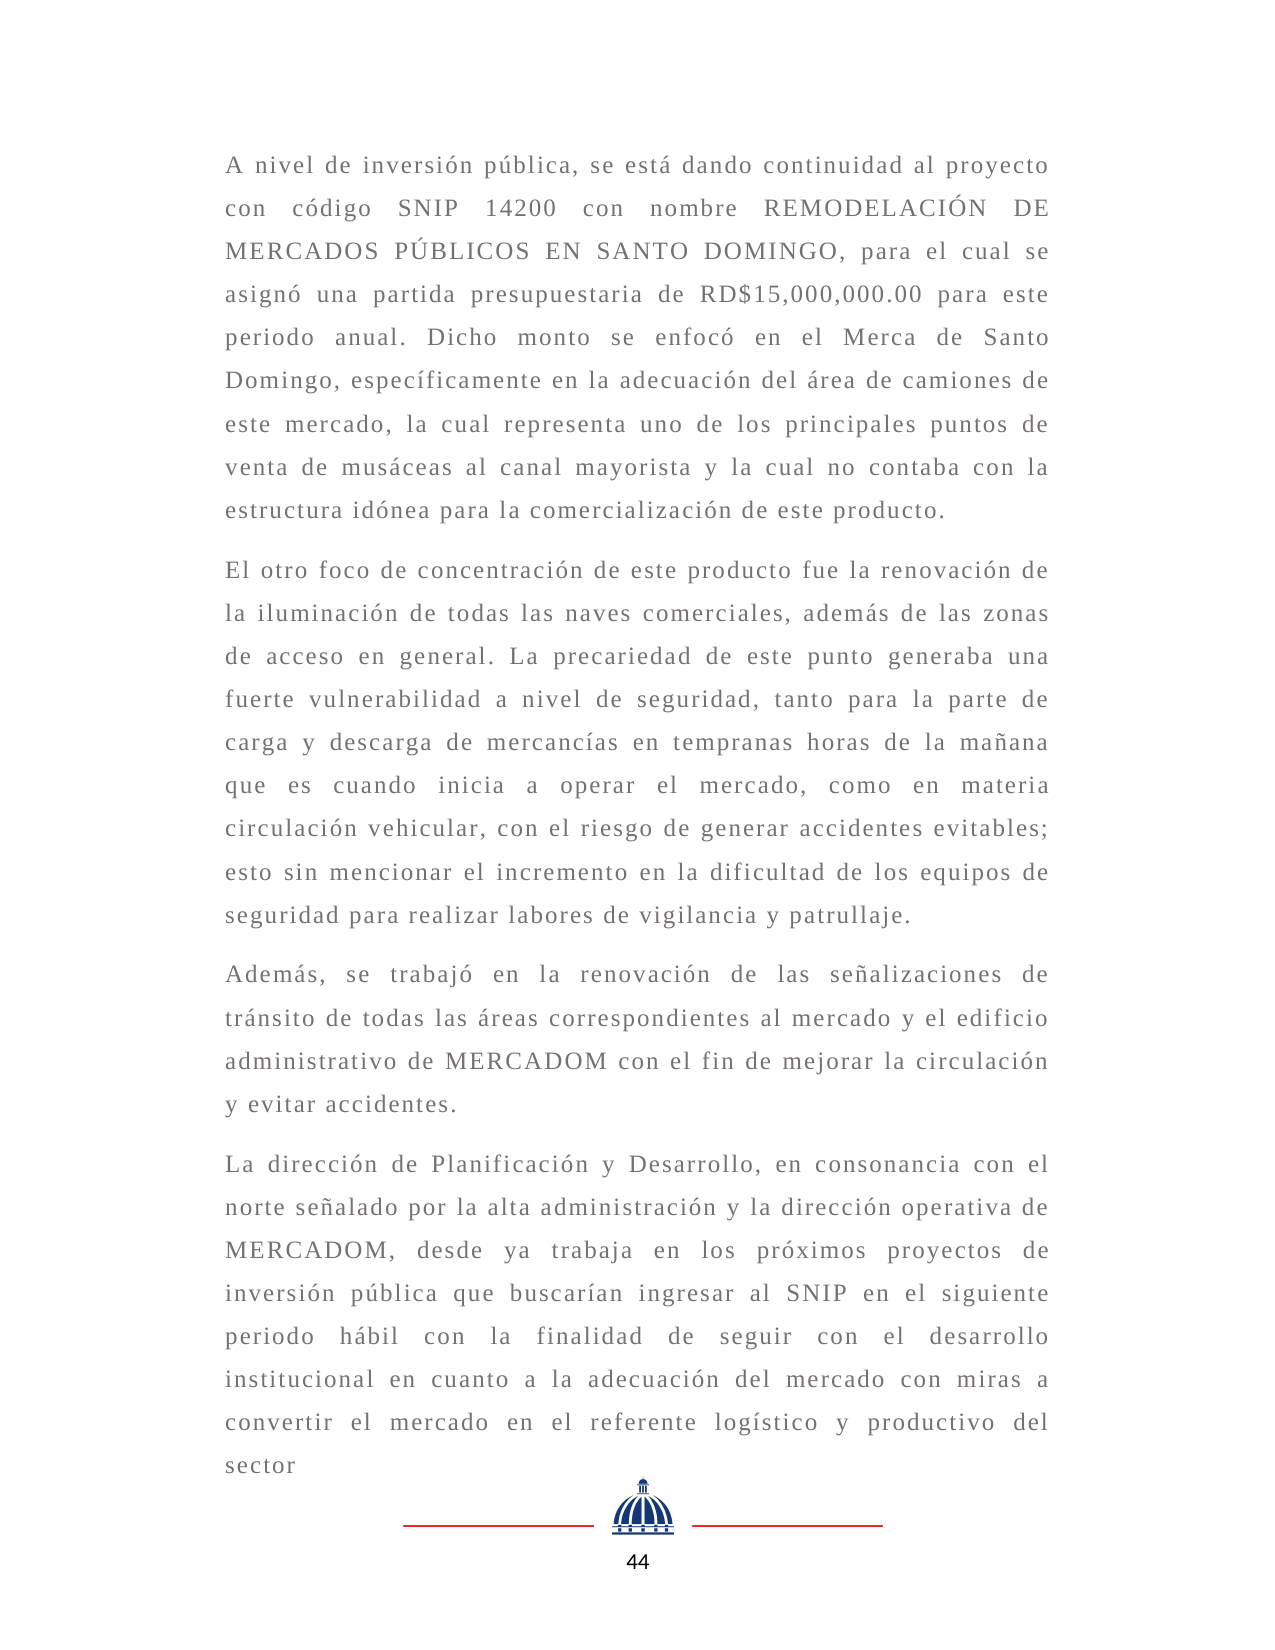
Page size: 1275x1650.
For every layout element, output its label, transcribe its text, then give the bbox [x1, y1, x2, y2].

picture [399, 1479, 891, 1540]
text A nivel de inversión pública, se está dando continuidad al proyecto con código SNIP 14200 con nombre REMODELACIÓN DE MERCADOS PÚBLICOS EN SANTO DOMINGO, para el cual se asignó una partida presupuestaria de RD$15,000,000.00 para este periodo anual. Dicho monto se enfocó en el Merca de Santo Domingo, específicamente en la adecuación del área de camiones de este mercado, la cual representa uno de los principales puntos de venta de musáceas al canal mayorista y la cual no contaba con la estructura idónea para la comercialización de este producto. [225, 150, 1050, 524]
text Además, se trabajó en la renovación de las señalizaciones de tránsito de todas las áreas correspondientes al mercado y el edificio administrativo de MERCADOM con el fin de mejorar la circulación y evitar accidentes. [225, 959, 1050, 1118]
text El otro foco de concentración de este producto fue la renovación de la iluminación de todas las naves comerciales, además de las zonas de acceso en general. La precariedad de este punto generaba una fuerte vulnerabilidad a nivel de seguridad, tanto para la parte de carga y descarga de mercancías en tempranas horas de la mañana que es cuando inicia a operar el mercado, como en materia circulación vehicular, con el riesgo de generar accidentes evitables; esto sin mencionar el incremento en la dificultad de los equipos de seguridad para realizar labores de vigilancia y patrullaje. [225, 555, 1050, 928]
